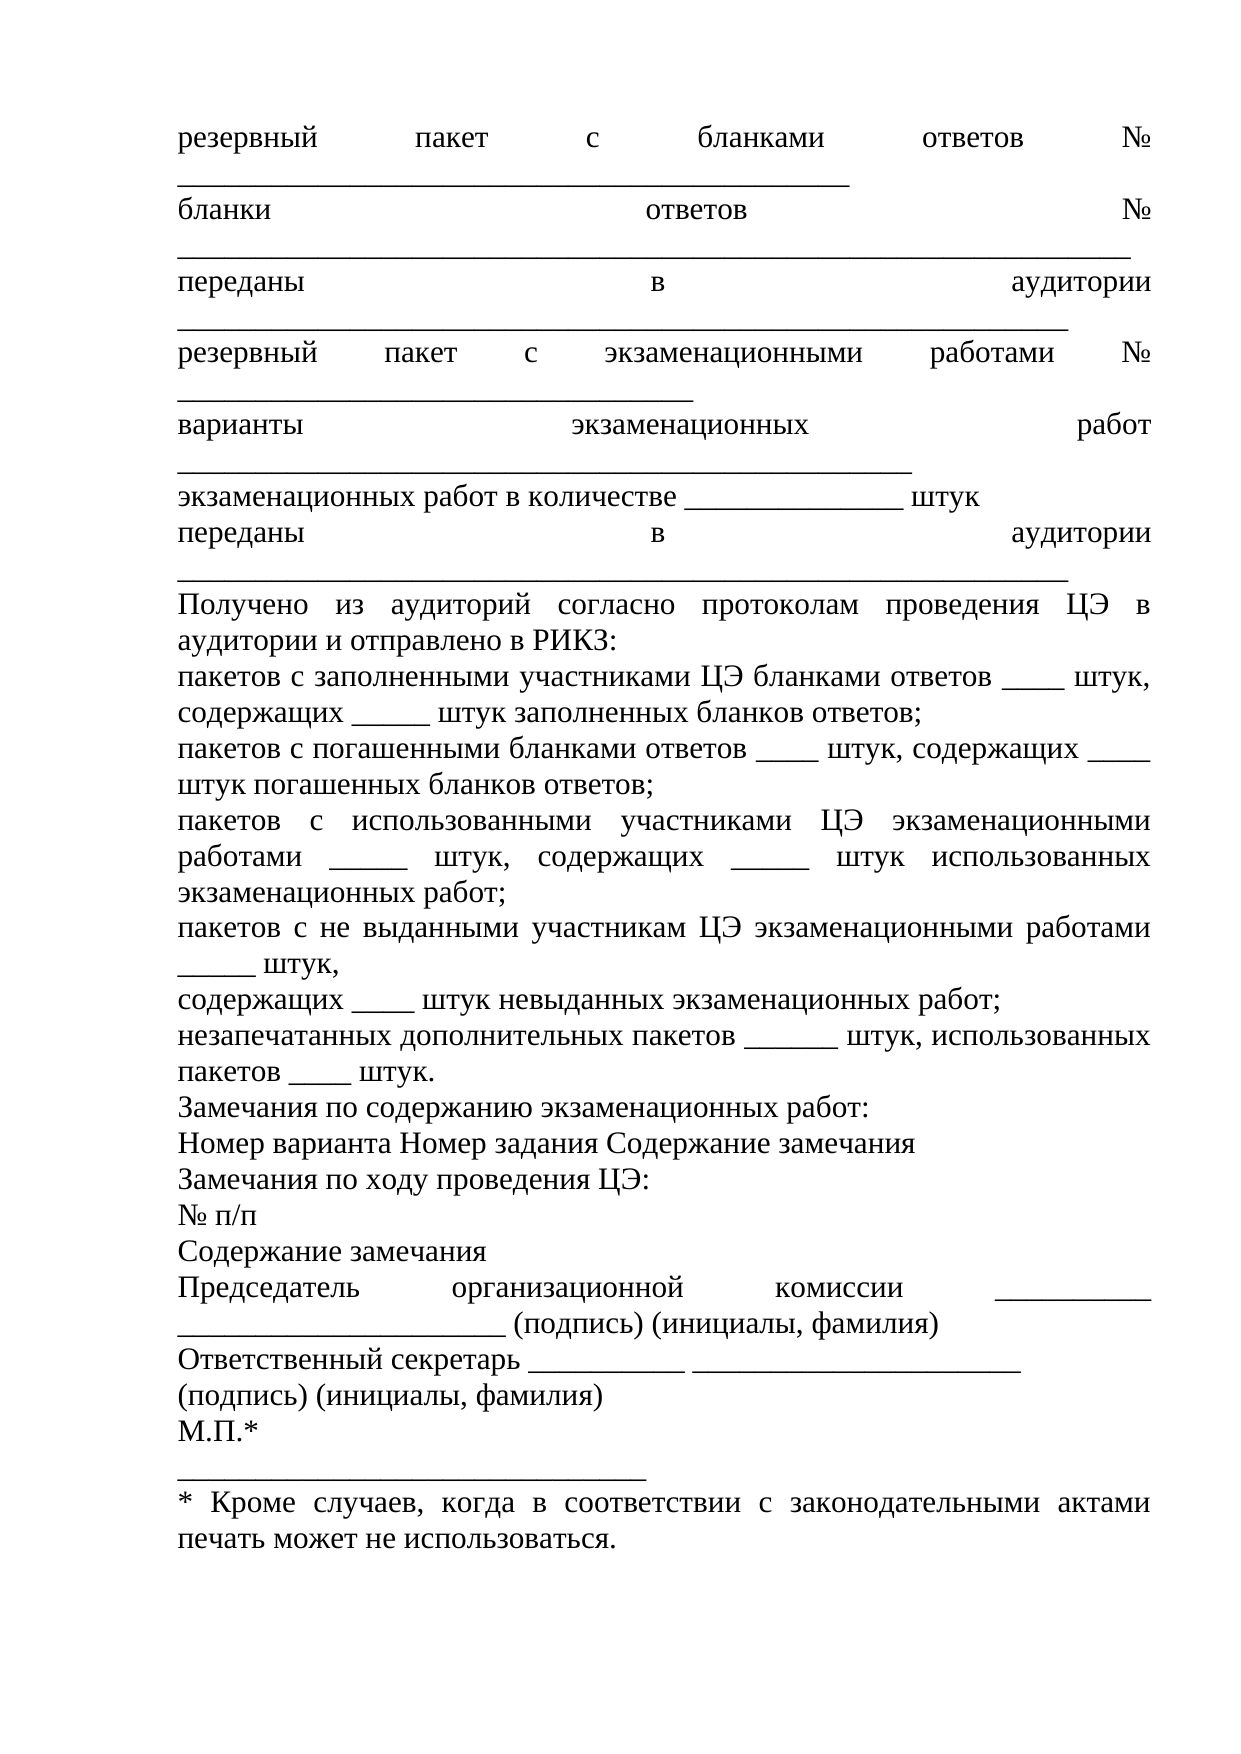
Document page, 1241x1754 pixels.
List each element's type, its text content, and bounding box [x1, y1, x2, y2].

text резервный пакет с бланками ответов № ___________________________________________ [177, 118, 1152, 190]
text Содержание замечания [177, 1232, 1152, 1268]
text содержащих ____ штук невыданных экзаменационных работ; [177, 981, 1152, 1017]
text пакетов с не выданными участникам ЦЭ экзаменационными работами _____ штук, [177, 909, 1152, 981]
text переданы в аудитории _________________________________________________________ [177, 262, 1152, 334]
text бланки ответов № _____________________________________________________________ [177, 190, 1152, 262]
text * Кроме случаев, когда в соответствии с законодательными актами печать может не использоваться. [177, 1484, 1152, 1556]
text ______________________________ [177, 1448, 1152, 1484]
text пакетов с погашенными бланками ответов ____ штук, содержащих ____ штук погашенных бланков ответов; [177, 729, 1152, 801]
text переданы в аудитории _________________________________________________________ [177, 513, 1152, 585]
text экзаменационных работ в количестве ______________ штук [177, 477, 1152, 513]
text Председатель организационной комиссии __________ _____________________ (подпись) (инициалы, фамилия) [177, 1268, 1152, 1340]
text незапечатанных дополнительных пакетов ______ штук, использованных пакетов ____ штук. [177, 1017, 1152, 1088]
text Замечания по содержанию экзаменационных работ: [177, 1088, 1152, 1124]
text Замечания по ходу проведения ЦЭ: [177, 1160, 1152, 1196]
text пакетов с заполненными участниками ЦЭ бланками ответов ____ штук, содержащих _____ штук заполненных бланков ответов; [177, 657, 1152, 729]
text Ответственный секретарь __________ _____________________ [177, 1340, 1152, 1376]
text (подпись) (инициалы, фамилия) [177, 1376, 1152, 1412]
text Получено из аудиторий согласно протоколам проведения ЦЭ в аудитории и отправлено в РИКЗ: [177, 585, 1152, 657]
text пакетов с использованными участниками ЦЭ экзаменационными работами _____ штук, содержащих _____ штук использованных экзаменационных работ; [177, 801, 1152, 909]
text Номер варианта Номер задания Содержание замечания [177, 1124, 1152, 1160]
text М.П.* [177, 1412, 1152, 1448]
text резервный пакет с экзаменационными работами № _________________________________ [177, 334, 1152, 406]
text варианты экзаменационных работ _______________________________________________ [177, 406, 1152, 477]
text № п/п [177, 1196, 1152, 1232]
